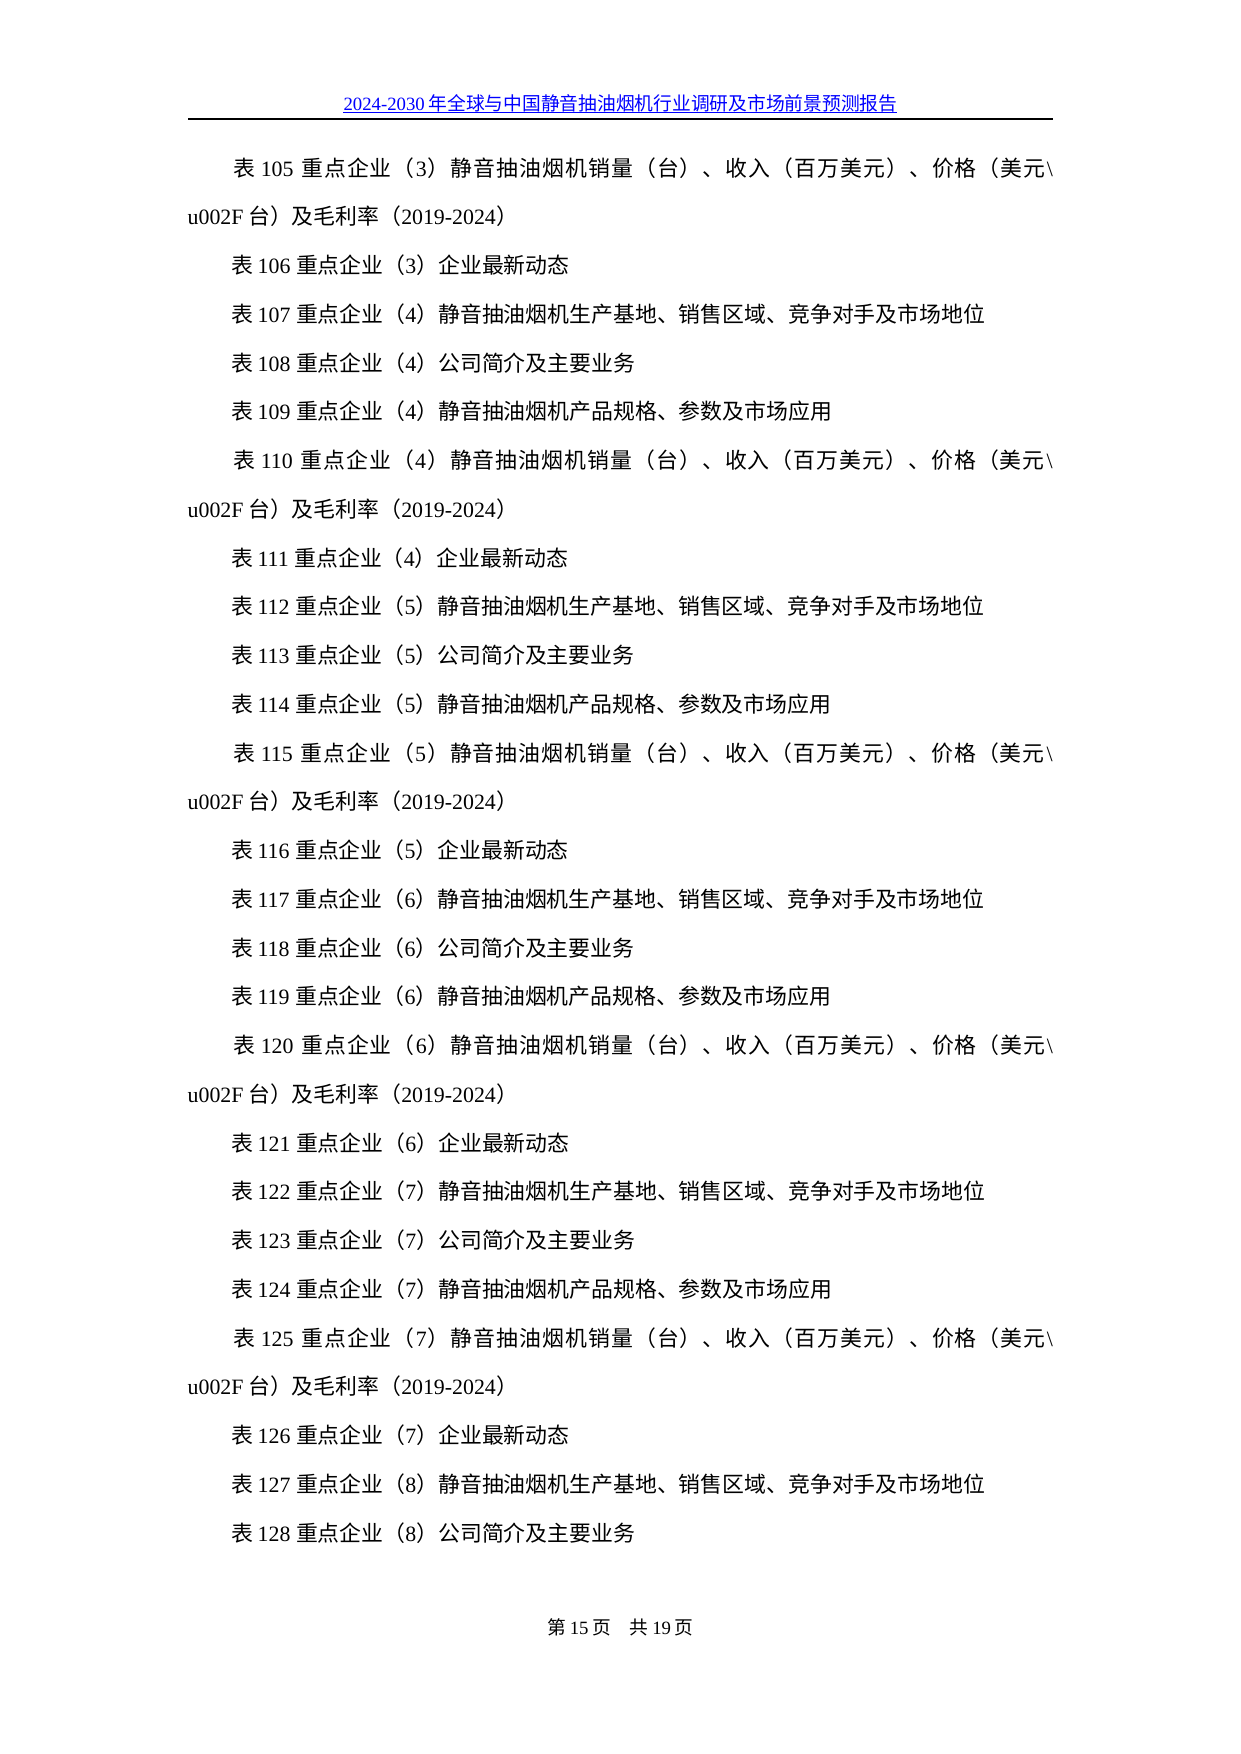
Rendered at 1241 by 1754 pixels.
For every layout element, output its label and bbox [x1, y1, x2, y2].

text [187, 150, 1053, 1548]
